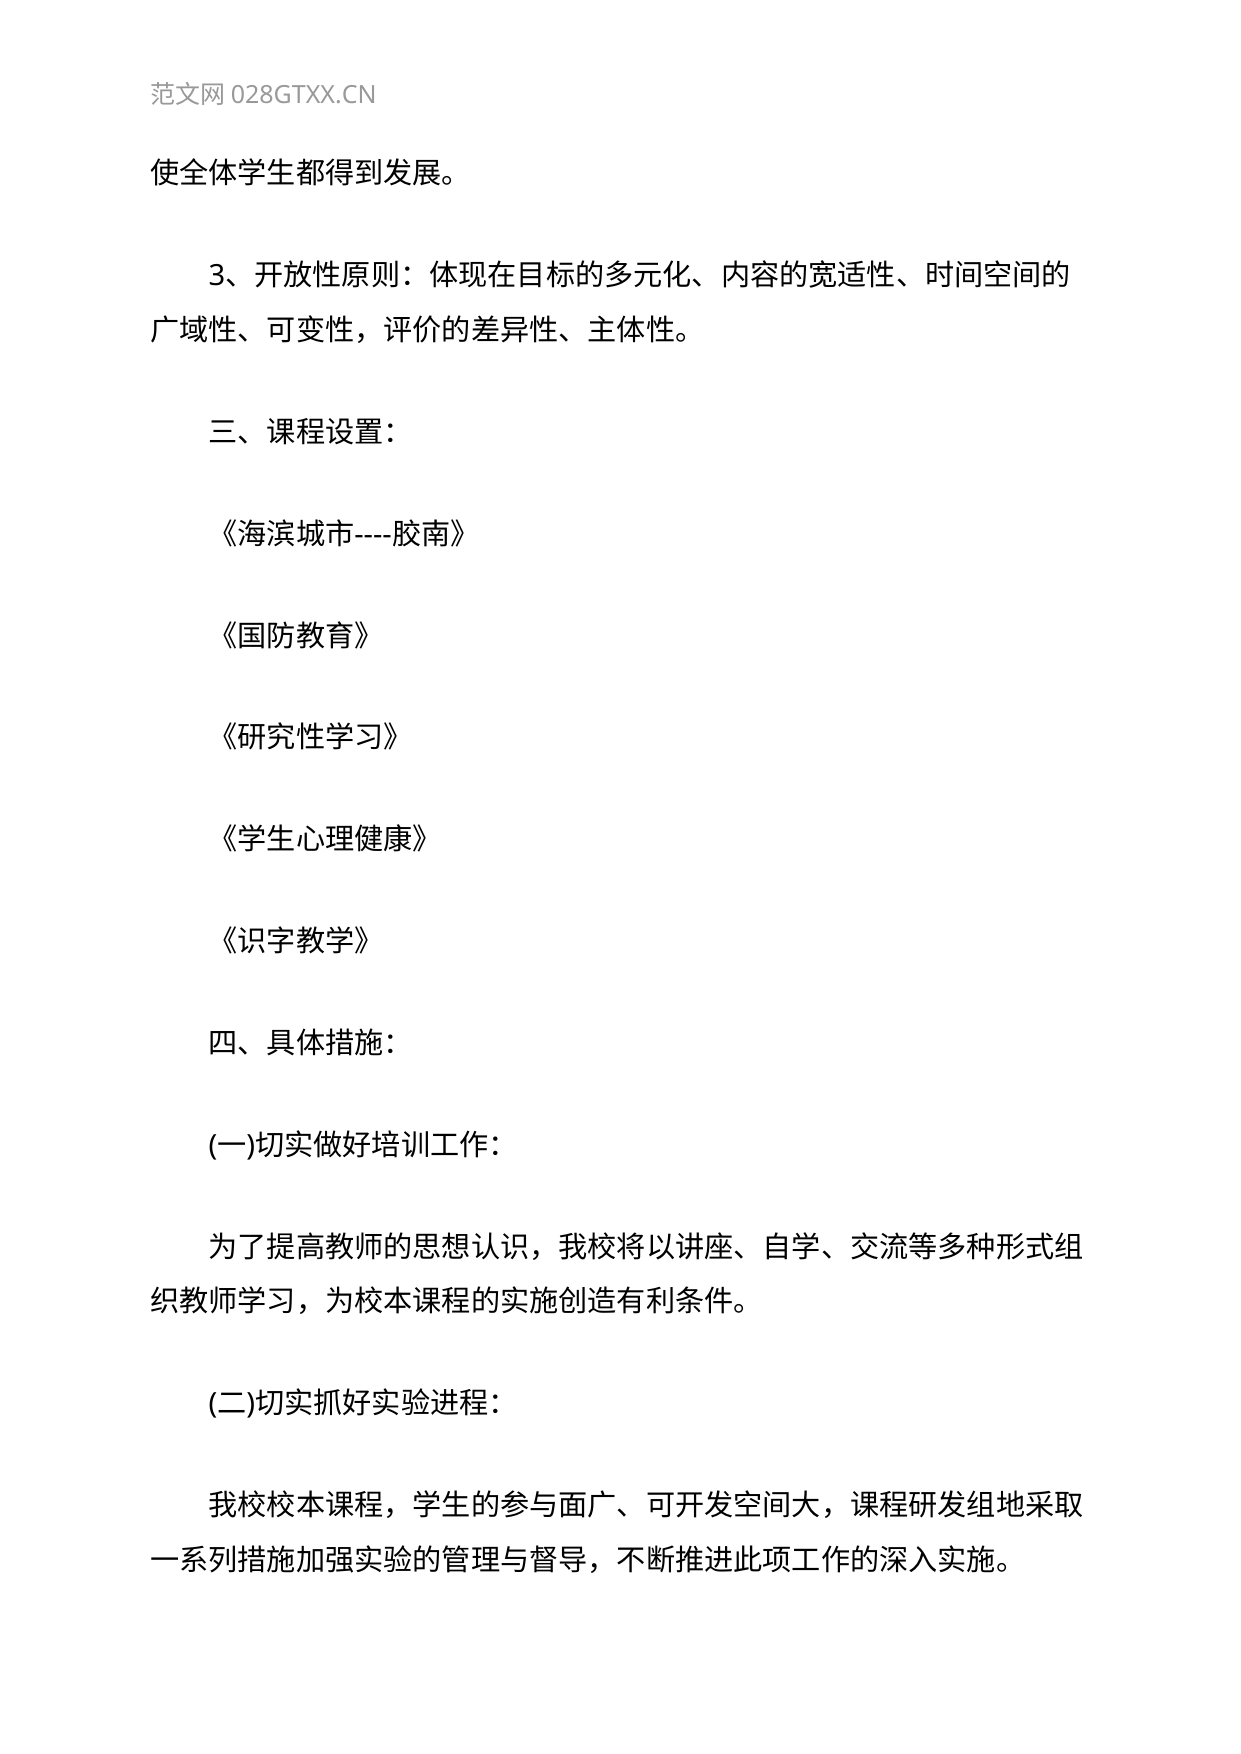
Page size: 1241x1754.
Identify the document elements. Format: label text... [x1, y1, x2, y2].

text 《识字教学》 [150, 918, 1090, 960]
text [150, 150, 1090, 192]
text 《研究性学习》 [150, 714, 1090, 756]
text 我校校本课程，学生的参与面广、可开发空间大，课程研发组地采取一系列措施加强实验的管理与督导，不断推进此项工作的深入实施。 [150, 1482, 1090, 1579]
text 为了提高教师的思想认识，我校将以讲座、自学、交流等多种形式组织教师学习，为校本课程的实施创造有利条件。 [150, 1223, 1090, 1320]
text 3、开放性原则：体现在目标的多元化、内容的宽适性、时间空间的广域性、可变性，评价的差异性、主体性。 [150, 252, 1090, 349]
text (二)切实抓好实验进程： [150, 1380, 1090, 1422]
text 四、具体措施： [150, 1019, 1090, 1062]
text (一)切实做好培训工作： [150, 1121, 1090, 1163]
text 《海滨城市----胶南》 [150, 510, 1090, 553]
text 三、课程设置： [150, 408, 1090, 451]
text 《国防教育》 [150, 612, 1090, 654]
text 《学生心理健康》 [150, 816, 1090, 858]
